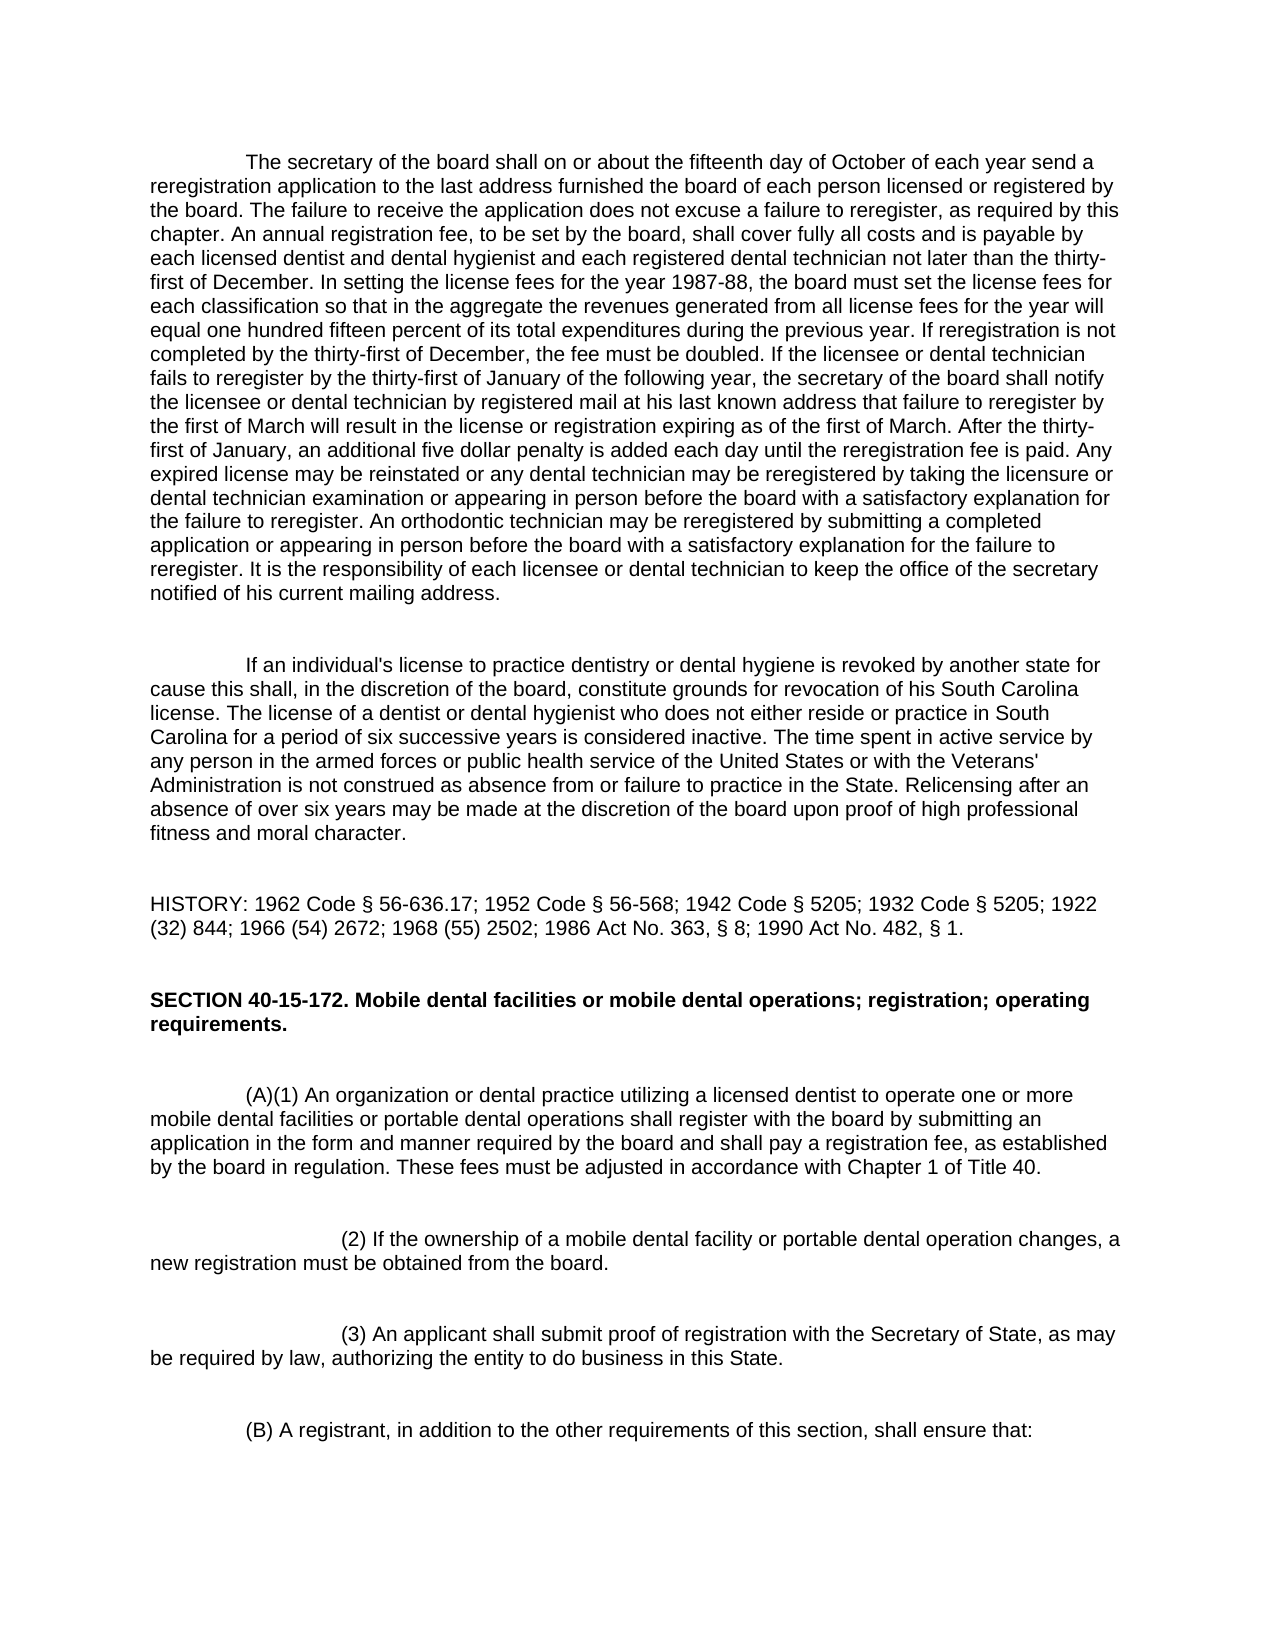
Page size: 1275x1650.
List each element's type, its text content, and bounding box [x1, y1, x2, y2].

text SECTION 40-15-172. Mobile dental facilities or mobile dental operations; registration; operating requirements. [150, 988, 1125, 1059]
text If an individual's license to practice dentistry or dental hygiene is revoked by another state for cause this shall, in the discretion of the board, constitute grounds for revocation of his South Carolina license. The license of a dentist or dental hygienist who does not either reside or practice in South Carolina for a period of six successive years is considered inactive. The time spent in active service by any person in the armed forces or public health service of the United States or with the Veterans' Administration is not construed as absence from or failure to practice in the State. Relicensing after an absence of over six years may be made at the discretion of the board upon proof of high professional fitness and moral character. [150, 653, 1125, 868]
text (3) An applicant shall submit proof of registration with the Secretary of State, as may be required by law, authorizing the entity to do business in this State. [150, 1322, 1125, 1394]
text (2) If the ownership of a mobile dental facility or portable dental operation changes, a new registration must be obtained from the board. [150, 1227, 1125, 1298]
text (A)(1) An organization or dental practice utilizing a licensed dentist to operate one or more mobile dental facilities or portable dental operations shall register with the board by submitting an application in the form and manner required by the board and shall pay a registration fee, as established by the board in regulation. These fees must be adjusted in accordance with Chapter 1 of Title 40. [150, 1083, 1125, 1203]
text The secretary of the board shall on or about the fifteenth day of October of each year send a reregistration application to the last address furnished the board of each person licensed or registered by the board. The failure to receive the application does not excuse a failure to reregister, as required by this chapter. An annual registration fee, to be set by the board, shall cover fully all costs and is payable by each licensed dentist and dental hygienist and each registered dental technician not later than the thirty-first of December. In setting the license fees for the year 1987-88, the board must set the license fees for each classification so that in the aggregate the revenues generated from all license fees for the year will equal one hundred fifteen percent of its total expenditures during the previous year. If reregistration is not completed by the thirty-first of December, the fee must be doubled. If the licensee or dental technician fails to reregister by the thirty-first of January of the following year, the secretary of the board shall notify the licensee or dental technician by registered mail at his last known address that failure to reregister by the first of March will result in the license or registration expiring as of the first of March. After the thirty-first of January, an additional five dollar penalty is added each day until the reregistration fee is paid. Any expired license may be reinstated or any dental technician may be reregistered by taking the licensure or dental technician examination or appearing in person before the board with a satisfactory explanation for the failure to reregister. An orthodontic technician may be reregistered by submitting a completed application or appearing in person before the board with a satisfactory explanation for the failure to reregister. It is the responsibility of each licensee or dental technician to keep the office of the secretary notified of his current mailing address. [150, 150, 1125, 629]
text (B) A registrant, in addition to the other requirements of this section, shall ensure that: [150, 1418, 1125, 1465]
text HISTORY: 1962 Code § 56-636.17; 1952 Code § 56-568; 1942 Code § 5205; 1932 Code § 5205; 1922 (32) 844; 1966 (54) 2672; 1968 (55) 2502; 1986 Act No. 363, § 8; 1990 Act No. 482, § 1. [150, 892, 1125, 964]
